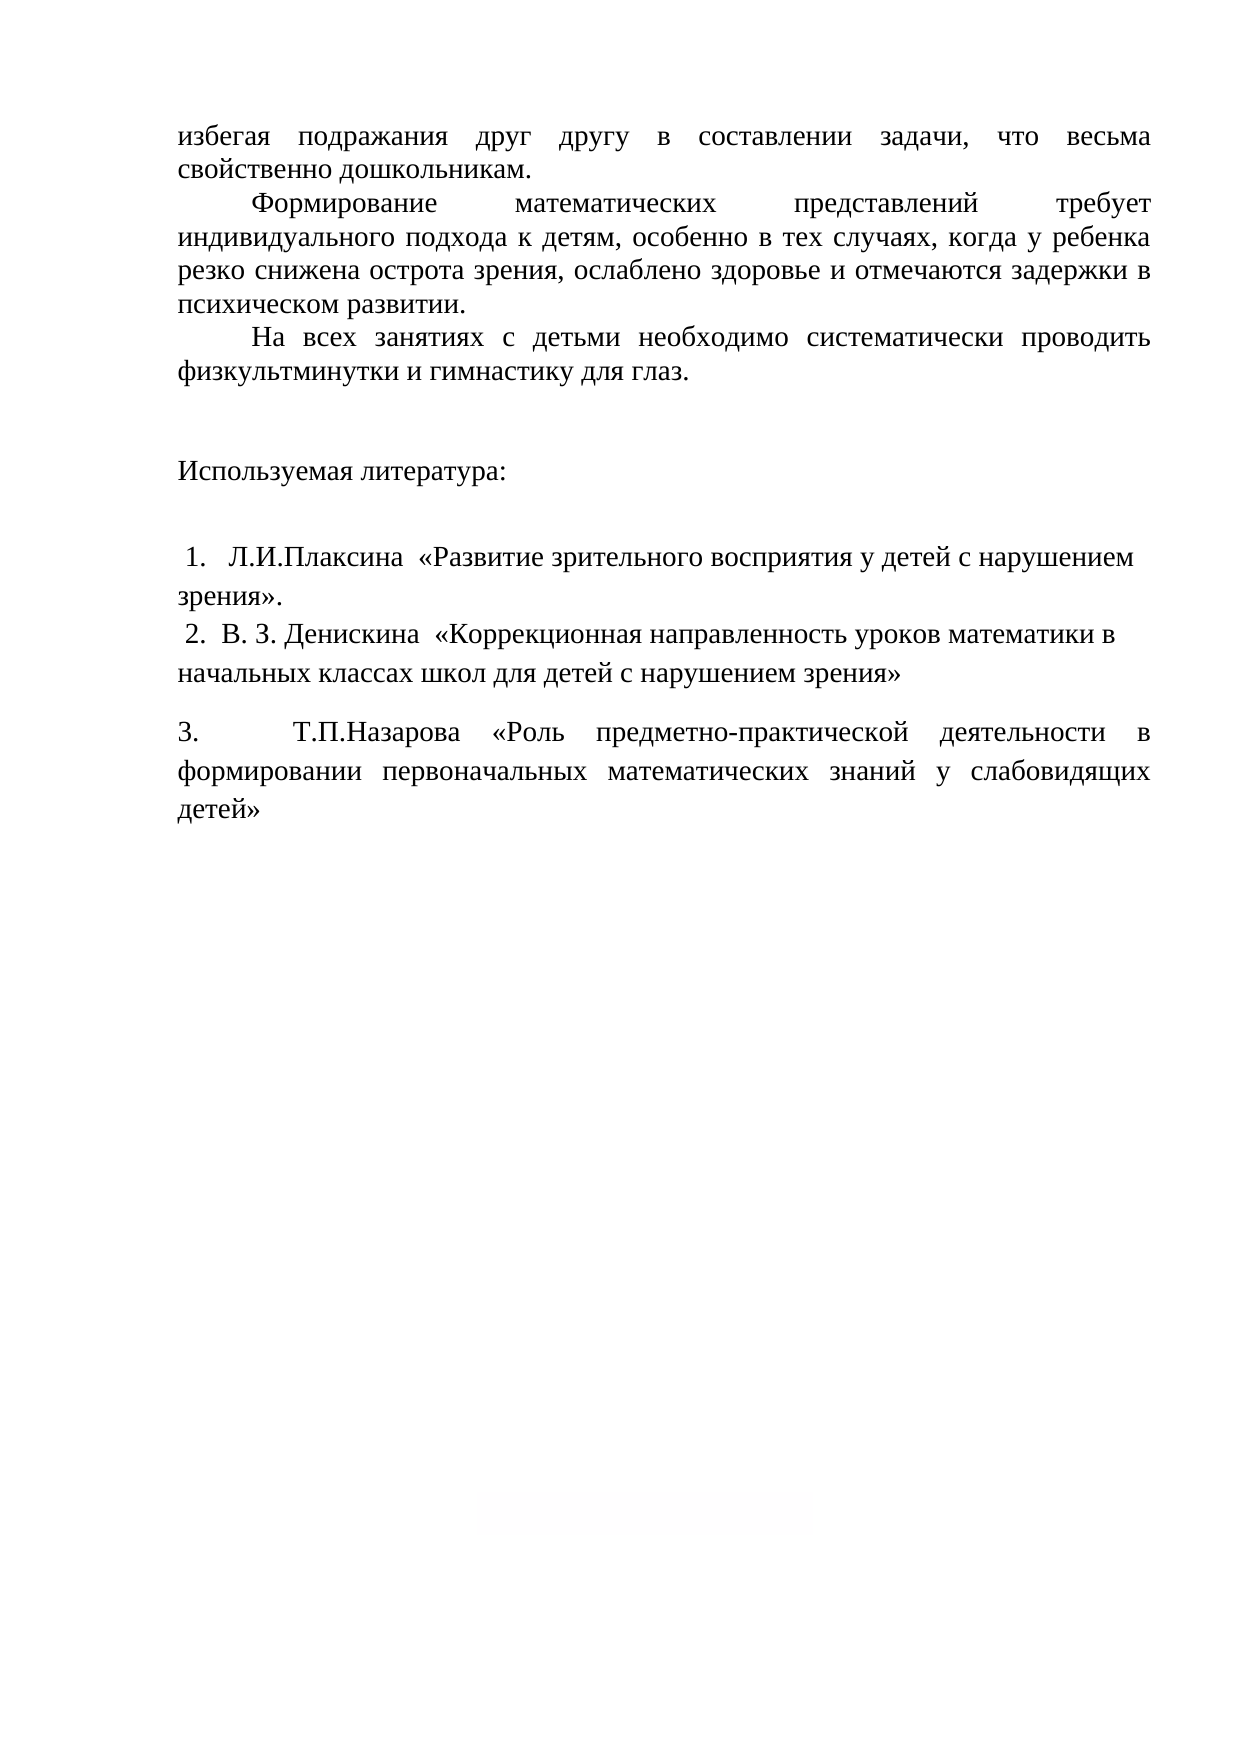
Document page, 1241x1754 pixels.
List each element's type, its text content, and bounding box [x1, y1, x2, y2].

text Используемая литература: [177, 453, 1152, 487]
text На всех занятиях с детьми необходимо систематически проводить физкультминутки и гимнастику для глаз. [177, 319, 1152, 386]
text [177, 118, 1152, 185]
text 1. Л.И.Плаксина «Развитие зрительного восприятия у детей с нарушением зрения». [177, 539, 1152, 611]
text 2. В. З. Денискина «Коррекционная направленность уроков математики в начальных классах школ для детей с нарушением зрения» [177, 616, 1152, 688]
text Формирование математических представлений требует индивидуального подхода к детям, особенно в тех случаях, когда у ребенка резко снижена острота зрения, ослаблено здоровье и отмечаются задержки в психическом развитии. [177, 185, 1152, 319]
text 3. Т.П.Назарова «Роль предметно-практической деятельности в формировании первоначальных математических знаний у слабовидящих детей» [177, 714, 1152, 825]
